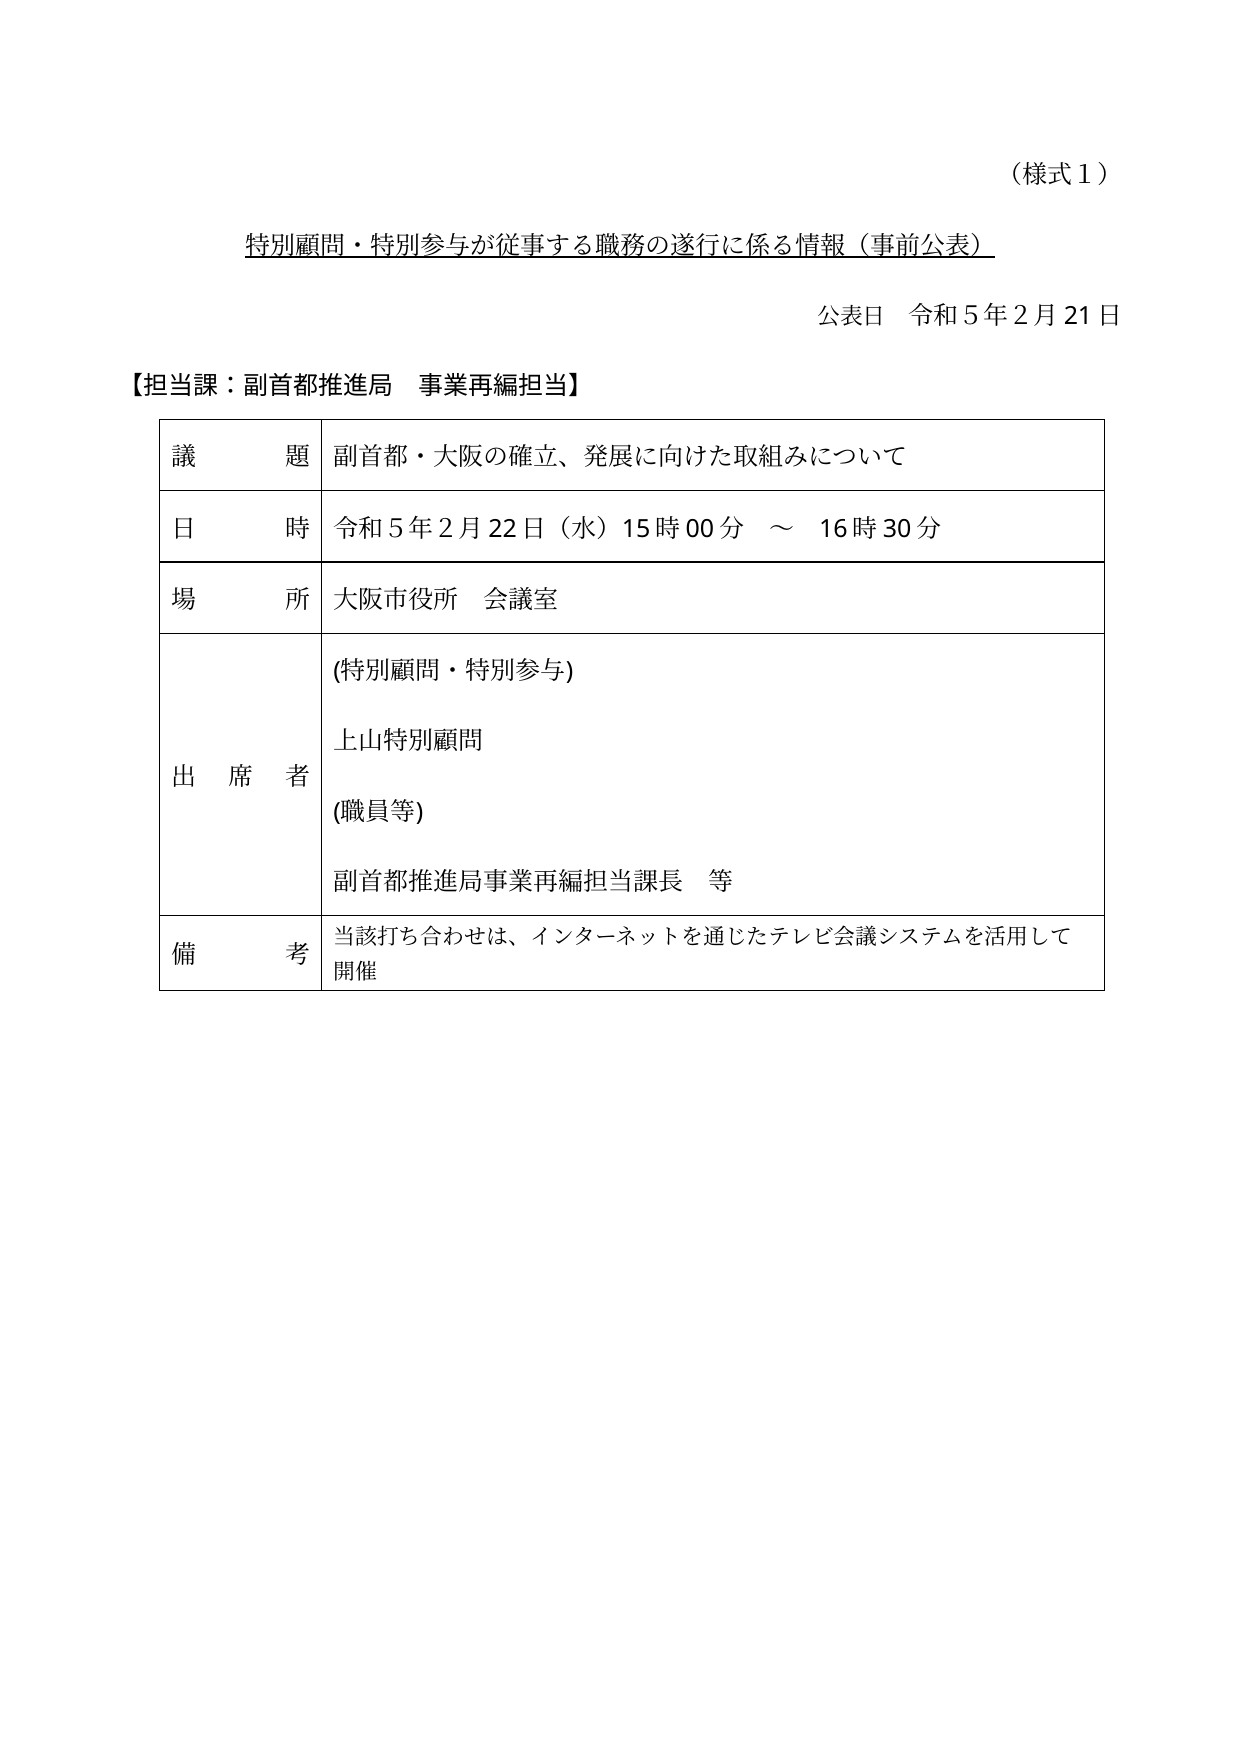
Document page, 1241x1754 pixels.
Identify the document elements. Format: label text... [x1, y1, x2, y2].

text 公表日 令和５年２月21日 [118, 278, 1122, 349]
table_cell 当該打ち合わせは、インターネットを通じたテレビ会議システムを活用して開催 [322, 916, 1104, 990]
table_cell 日時 [160, 491, 321, 561]
table_header 議題 [160, 420, 321, 490]
table_cell 大阪市役所 会議室 [322, 563, 1104, 633]
text 特別顧問・特別参与が従事する職務の遂行に係る情報（事前公表） [118, 208, 1122, 278]
table_cell 場所 [160, 563, 321, 633]
table_cell 令和５年２月22日（水）15時00分 ～ 16時30分 [322, 491, 1104, 561]
table_cell (特別顧問・特別参与) 上山特別顧問 (職員等) 副首都推進局事業再編担当課長 等 [322, 634, 1104, 914]
text 【担当課：副首都推進局 事業再編担当】 [118, 349, 1122, 419]
table_cell 出席者 [160, 634, 321, 914]
text （様式１） [118, 138, 1122, 208]
table_cell 備考 [160, 916, 321, 990]
table_header 副首都・大阪の確立、発展に向けた取組みについて [322, 420, 1104, 490]
